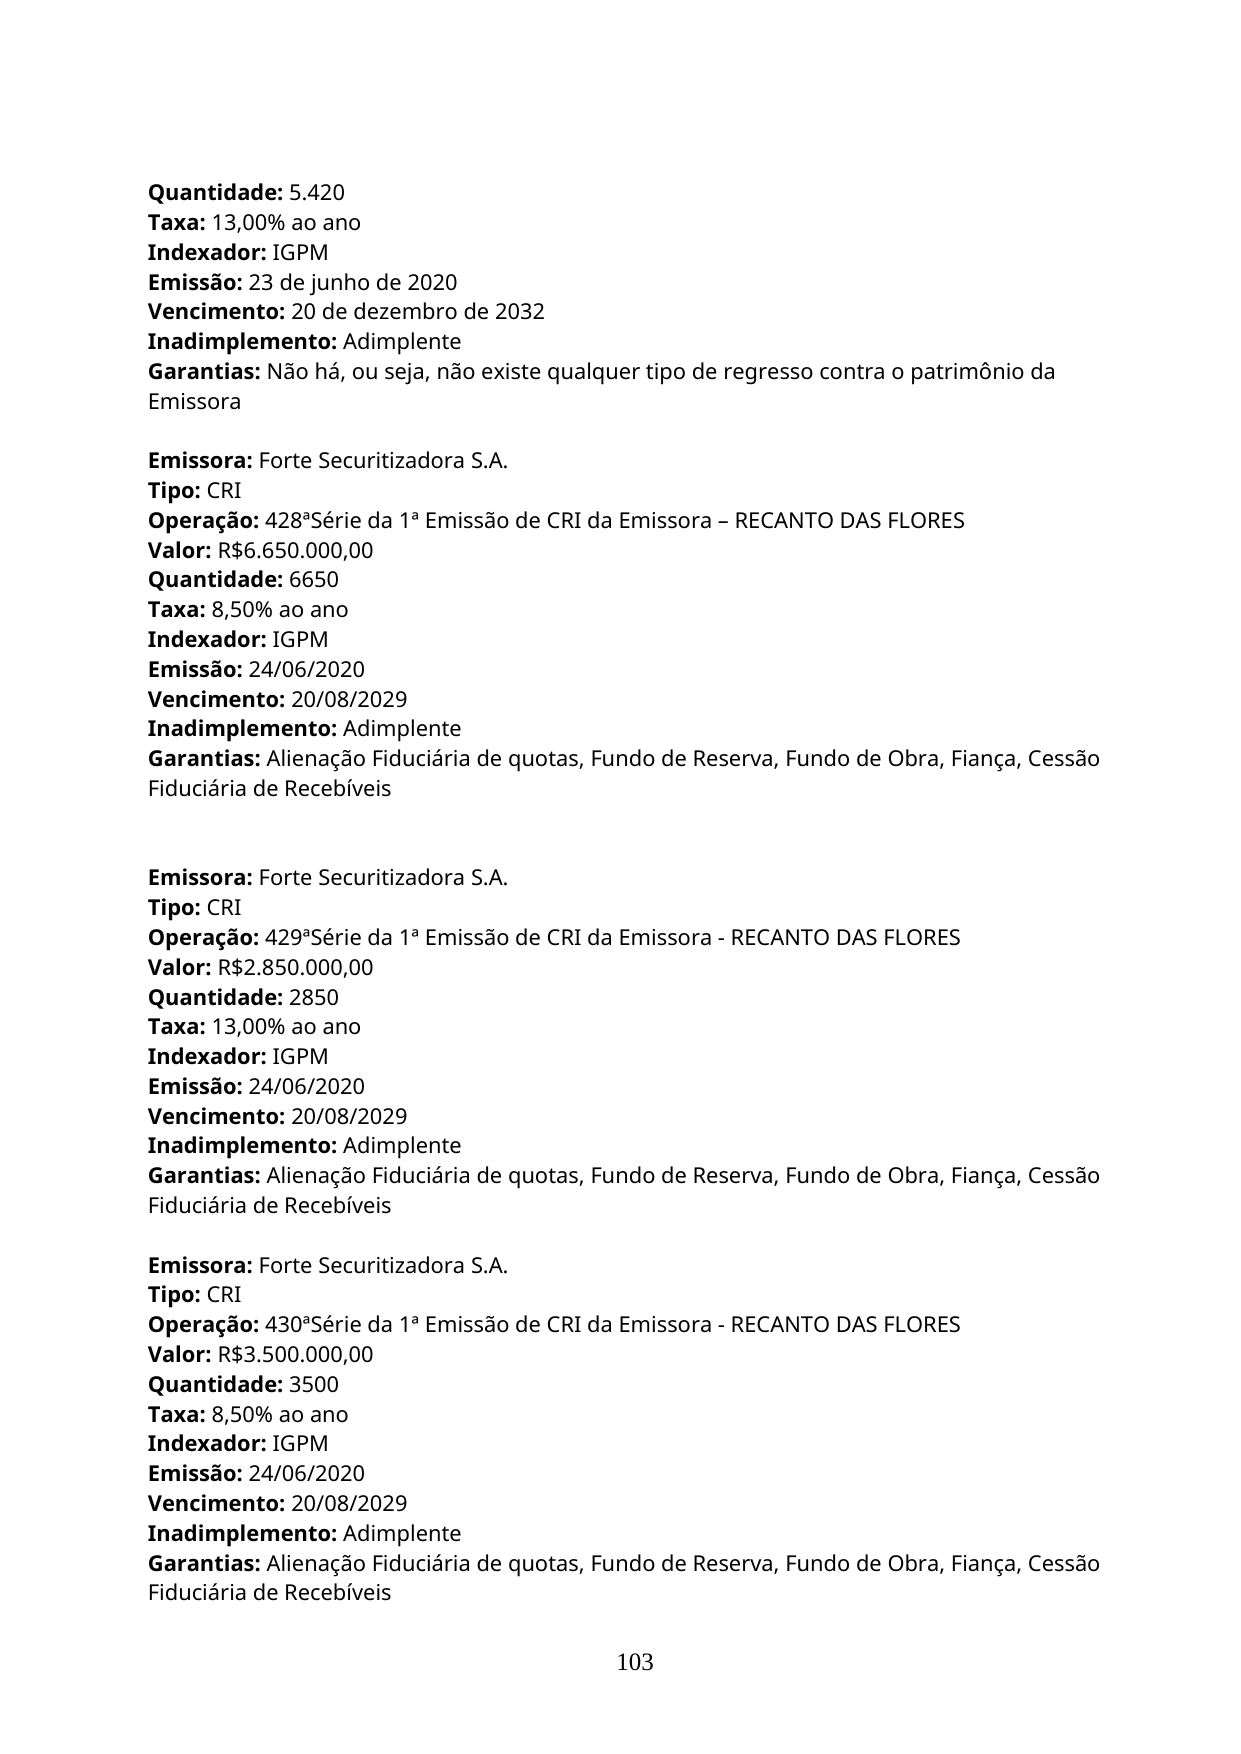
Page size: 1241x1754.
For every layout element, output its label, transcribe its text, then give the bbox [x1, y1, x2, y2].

text Emissora: Forte Securitizadora S.A. [148, 1250, 1122, 1279]
text Garantias: Alienação Fiduciária de quotas, Fundo de Reserva, Fundo de Obra, Fiança, Cessão Fiduciária de Recebíveis [148, 743, 1122, 803]
text Quantidade: 2850 [148, 982, 1122, 1011]
text Quantidade: 3500 [148, 1369, 1122, 1399]
text Valor: R$2.850.000,00 [148, 952, 1122, 982]
text Indexador: IGPM [148, 624, 1122, 654]
text Garantias: Alienação Fiduciária de quotas, Fundo de Reserva, Fundo de Obra, Fiança, Cessão Fiduciária de Recebíveis [148, 1160, 1122, 1220]
text Quantidade: 6650 [148, 564, 1122, 594]
text Tipo: CRI [148, 1279, 1122, 1309]
text Taxa: 8,50% ao ano [148, 1399, 1122, 1428]
text Emissora: Forte Securitizadora S.A. [148, 445, 1122, 475]
text Vencimento: 20/08/2029 [148, 1101, 1122, 1131]
text Emissão: 24/06/2020 [148, 1071, 1122, 1101]
text Inadimplemento: Adimplente [148, 1131, 1122, 1160]
text Inadimplemento: Adimplente [148, 326, 1122, 356]
text Emissora: Forte Securitizadora S.A. [148, 862, 1122, 892]
text Tipo: CRI [148, 892, 1122, 922]
text Garantias: Alienação Fiduciária de quotas, Fundo de Reserva, Fundo de Obra, Fiança, Cessão Fiduciária de Recebíveis [148, 1548, 1122, 1607]
text Vencimento: 20/08/2029 [148, 684, 1122, 713]
text Inadimplemento: Adimplente [148, 713, 1122, 743]
text Emissão: 24/06/2020 [148, 1458, 1122, 1488]
text Valor: R$6.650.000,00 [148, 535, 1122, 564]
text Taxa: 13,00% ao ano [148, 1011, 1122, 1041]
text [148, 356, 1122, 416]
text Emissão: 23 de junho de 2020 [148, 267, 1122, 296]
text Valor: R$3.500.000,00 [148, 1339, 1122, 1369]
text Quantidade: 5.420 [148, 177, 1122, 207]
text Vencimento: 20/08/2029 [148, 1488, 1122, 1518]
text Operação: 428ªSérie da 1ª Emissão de CRI da Emissora – RECANTO DAS FLORES [148, 505, 1122, 535]
text Taxa: 8,50% ao ano [148, 594, 1122, 624]
text Tipo: CRI [148, 475, 1122, 505]
text Indexador: IGPM [148, 1041, 1122, 1071]
text Vencimento: 20 de dezembro de 2032 [148, 296, 1122, 326]
text Emissão: 24/06/2020 [148, 654, 1122, 684]
text Operação: 429ªSérie da 1ª Emissão de CRI da Emissora - RECANTO DAS FLORES [148, 922, 1122, 952]
text Indexador: IGPM [148, 1428, 1122, 1458]
text Operação: 430ªSérie da 1ª Emissão de CRI da Emissora - RECANTO DAS FLORES [148, 1309, 1122, 1339]
text Inadimplemento: Adimplente [148, 1518, 1122, 1548]
text Indexador: IGPM [148, 237, 1122, 267]
text Taxa: 13,00% ao ano [148, 207, 1122, 237]
